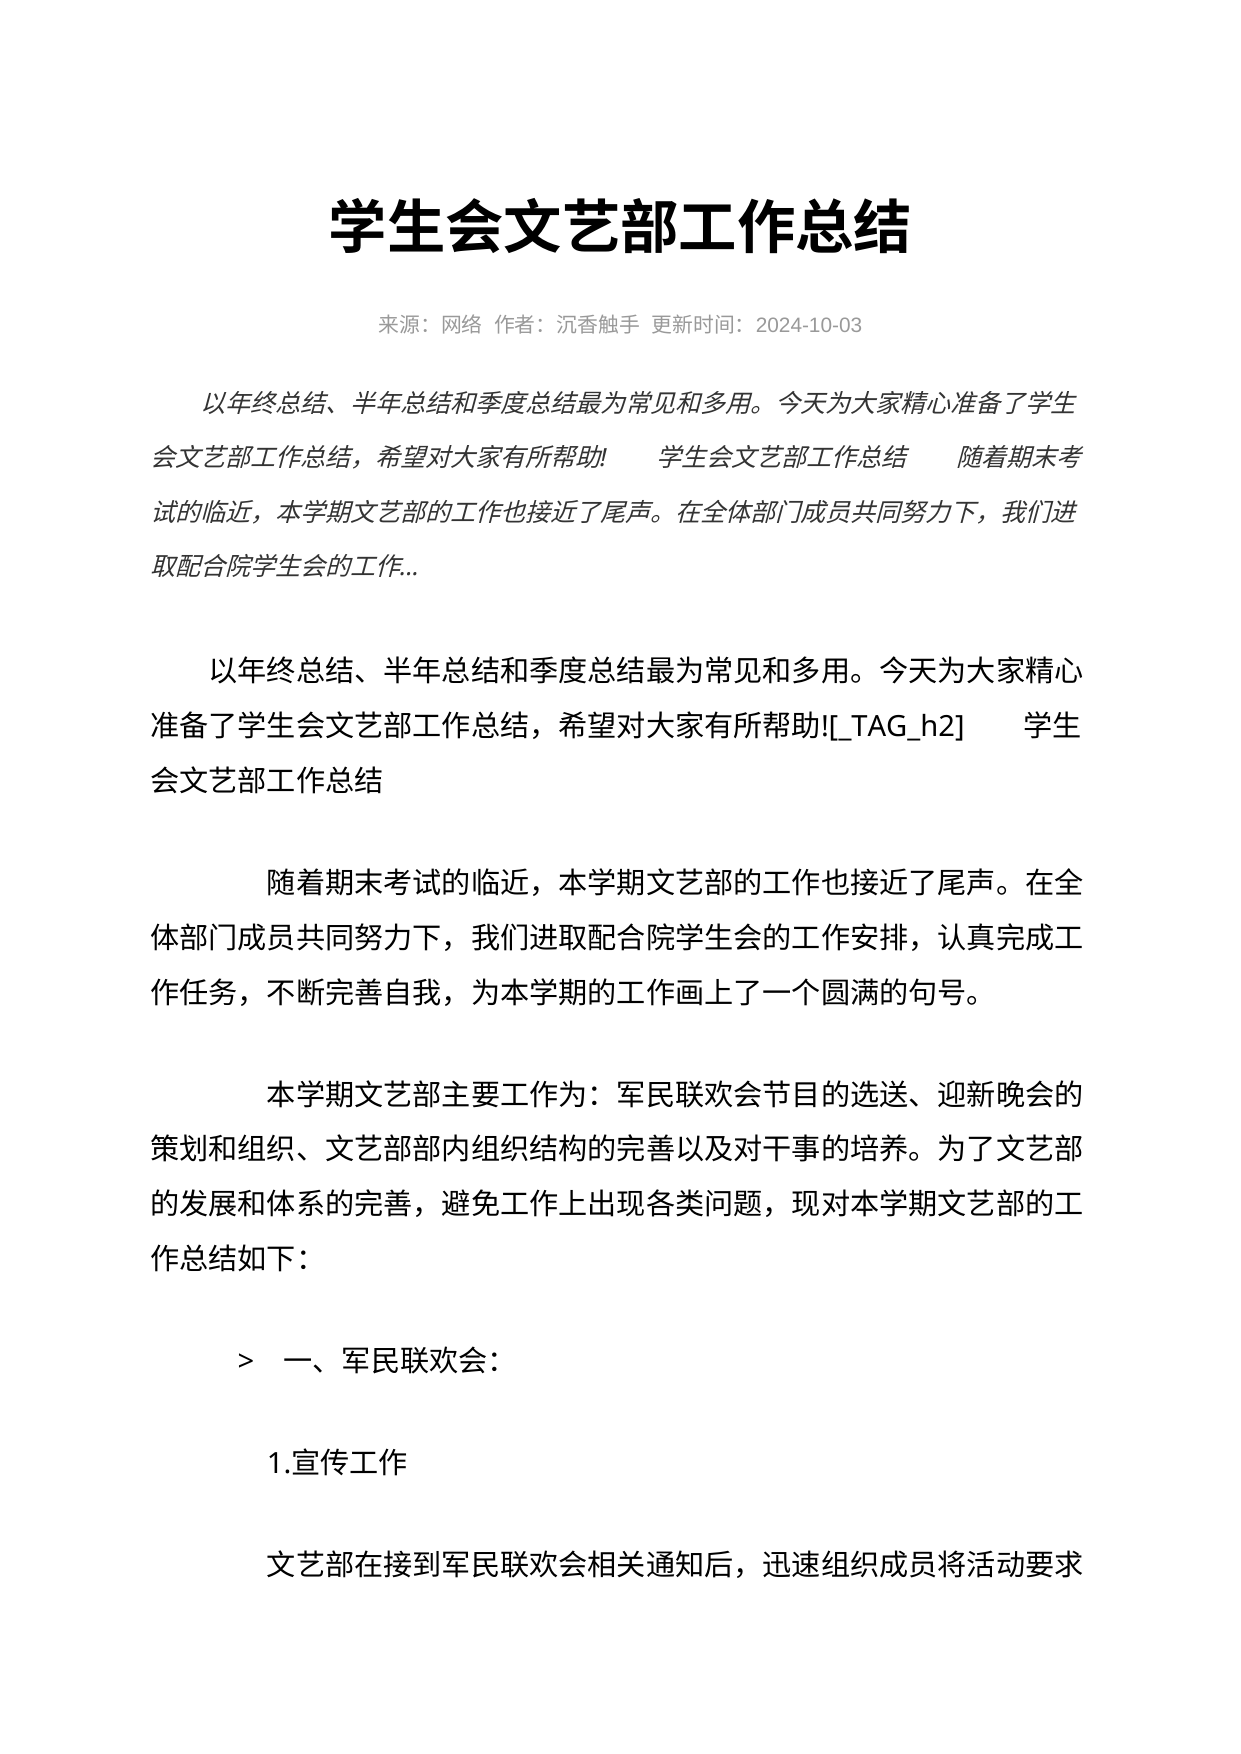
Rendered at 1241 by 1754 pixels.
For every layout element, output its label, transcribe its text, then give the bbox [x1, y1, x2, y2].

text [150, 1541, 1090, 1584]
text 以年终总结、半年总结和季度总结最为常见和多用。今天为大家精心准备了学生会文艺部工作总结，希望对大家有所帮助! 学生会文艺部工作总结 随着期末考试的临近，本学期文艺部的工作也接近了尾声。在全体部门成员共同努力下，我们进取配合院学生会的工作... [150, 383, 1090, 583]
text 1.宣传工作 [150, 1439, 1090, 1482]
text 以年终总结、半年总结和季度总结最为常见和多用。今天为大家精心准备了学生会文艺部工作总结，希望对大家有所帮助![_TAG_h2] 学生会文艺部工作总结 [150, 648, 1090, 800]
text 来源：网络 作者：沉香触手 更新时间：2024-10-03 [150, 313, 1090, 337]
text 本学期文艺部主要工作为：军民联欢会节目的选送、迎新晚会的策划和组织、文艺部部内组织结构的完善以及对干事的培养。为了文艺部的发展和体系的完善，避免工作上出现各类问题，现对本学期文艺部的工作总结如下： [150, 1071, 1090, 1278]
text > 一、军民联欢会： [150, 1337, 1090, 1380]
text 随着期末考试的临近，本学期文艺部的工作也接近了尾声。在全体部门成员共同努力下，我们进取配合院学生会的工作安排，认真完成工作任务，不断完善自我，为本学期的工作画上了一个圆满的句号。 [150, 859, 1090, 1012]
subtitle 学生会文艺部工作总结 [150, 181, 1090, 266]
